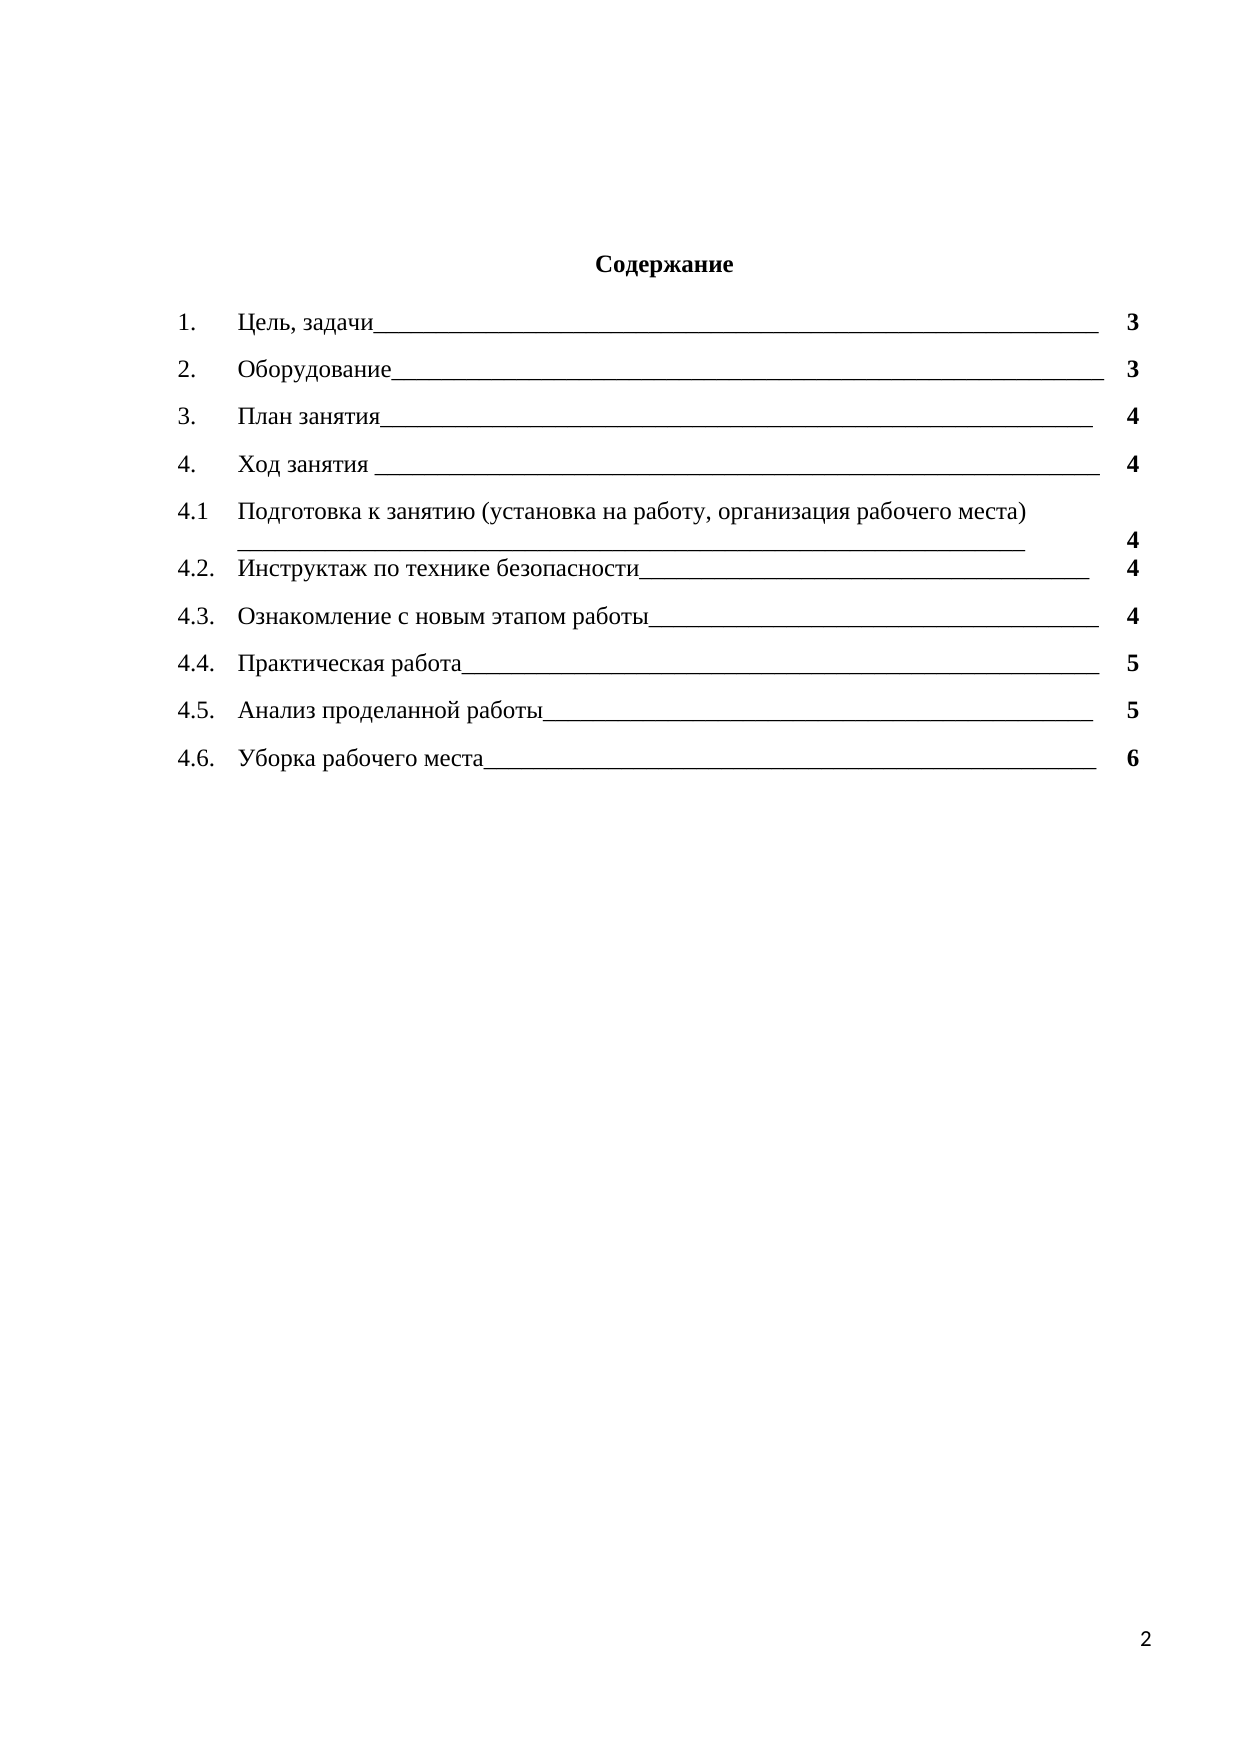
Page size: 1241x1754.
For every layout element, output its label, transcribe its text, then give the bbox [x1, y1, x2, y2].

table_cell 4.6. [166, 743, 226, 790]
table_cell 4 [1115, 401, 1163, 449]
table_cell Ход занятия __________________________________________________________ [226, 449, 1115, 496]
text Содержание [177, 249, 1152, 278]
table_cell 4 [1115, 601, 1163, 648]
table_cell 4 [1115, 554, 1163, 601]
table_cell 4.1 [166, 496, 226, 553]
table_cell Уборка рабочего места_________________________________________________ [226, 743, 1115, 790]
table_cell 3 [1115, 354, 1163, 401]
table_header 1. [166, 307, 226, 354]
table_cell 4 [1115, 449, 1163, 496]
table_cell 4.3. [166, 601, 226, 648]
table_cell 4.4. [166, 648, 226, 695]
table_cell 5 [1115, 648, 1163, 695]
table_cell 4.2. [166, 554, 226, 601]
table_cell 5 [1115, 695, 1163, 743]
table_cell Ознакомление с новым этапом работы____________________________________ [226, 601, 1115, 648]
table_cell 6 [1115, 743, 1163, 790]
table_cell 4 [1115, 496, 1163, 553]
table_cell 4. [166, 449, 226, 496]
table_header Цель, задачи__________________________________________________________ [226, 307, 1115, 354]
table_cell Инструктаж по технике безопасности____________________________________ [226, 554, 1115, 601]
table_cell 3. [166, 401, 226, 449]
table_cell Анализ проделанной работы____________________________________________ [226, 695, 1115, 743]
table_cell План занятия_________________________________________________________ [226, 401, 1115, 449]
table_cell 4.5. [166, 695, 226, 743]
table_cell 2. [166, 354, 226, 401]
table_cell Практическая работа___________________________________________________ [226, 648, 1115, 695]
table_header 3 [1115, 307, 1163, 354]
table_cell Оборудование_________________________________________________________ [226, 354, 1115, 401]
table_cell Подготовка к занятию (установка на работу, организация рабочего места) _______________________________________________________________ [226, 496, 1115, 553]
